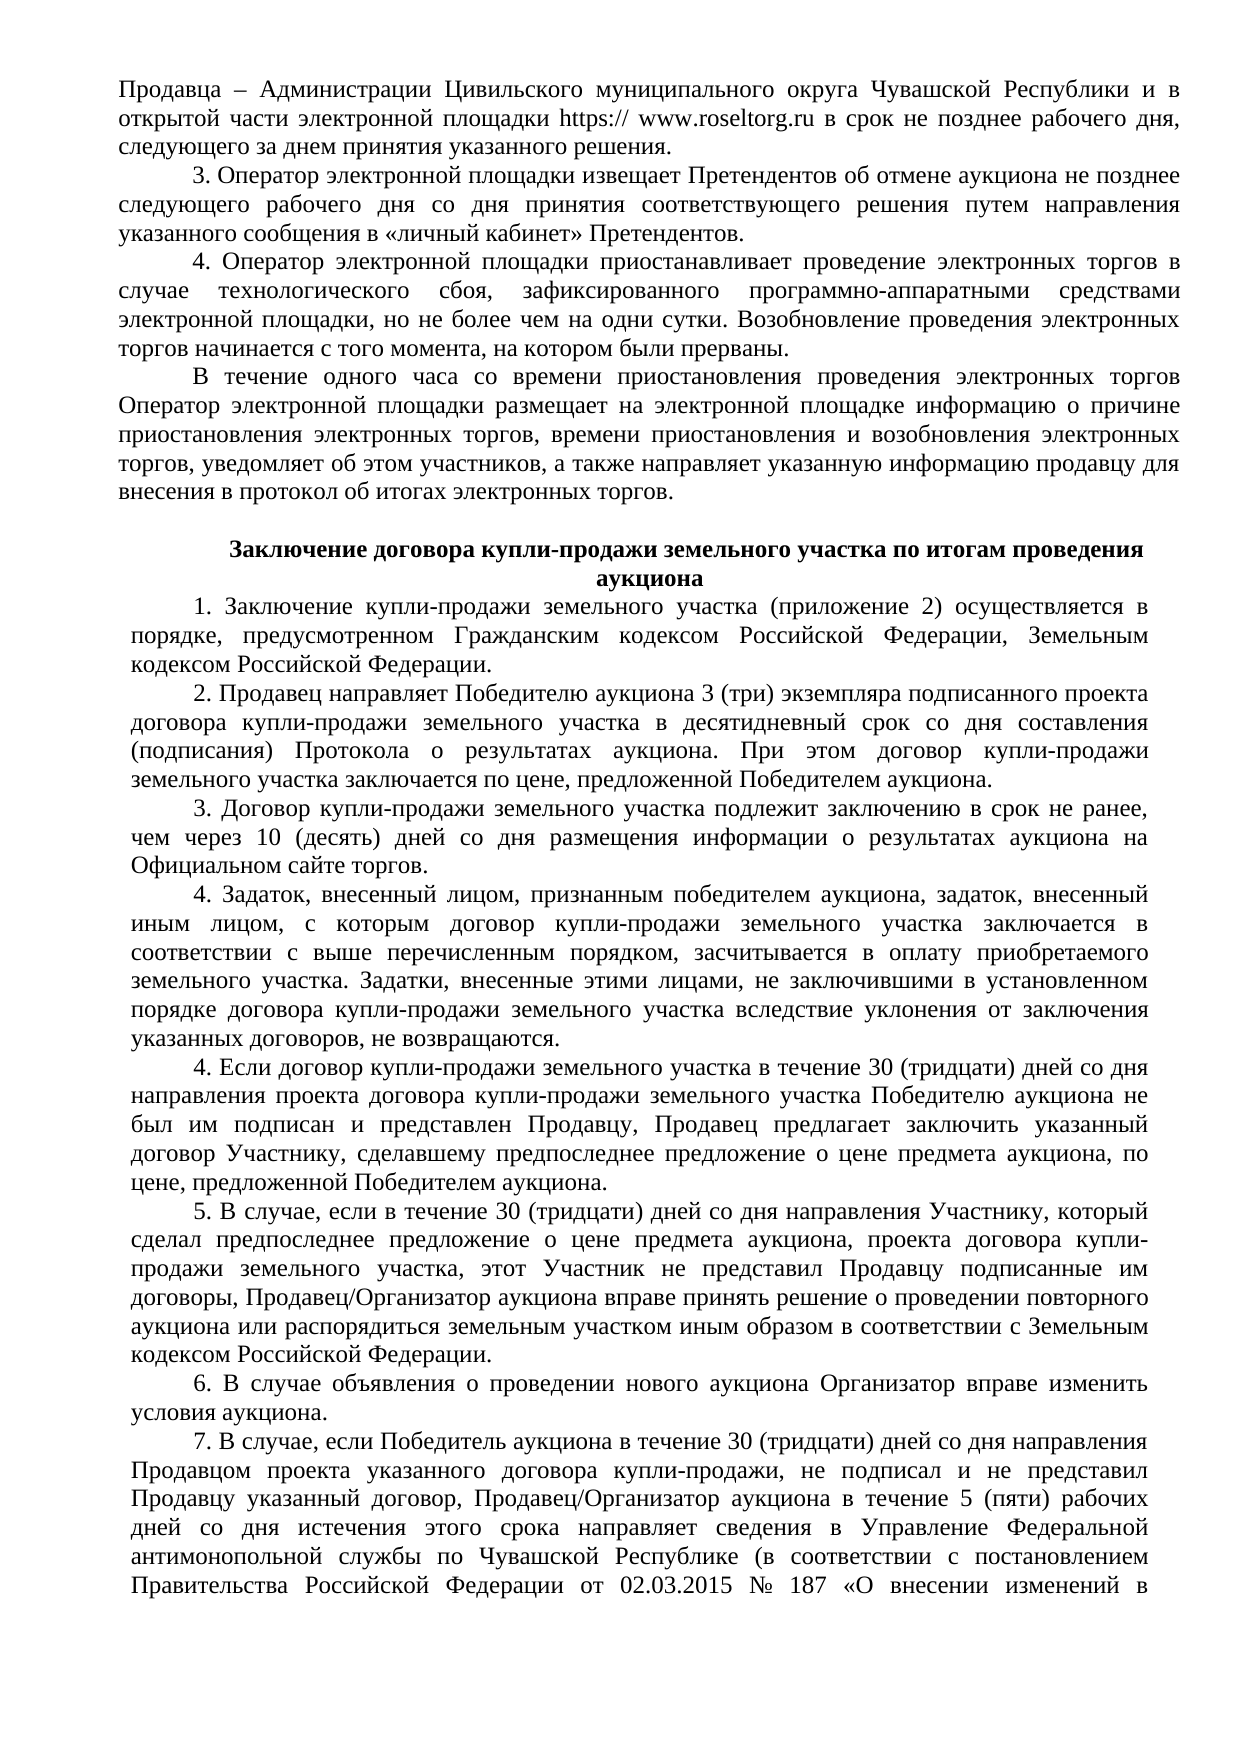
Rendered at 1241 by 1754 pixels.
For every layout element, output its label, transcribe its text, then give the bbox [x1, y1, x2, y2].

text 4. Задаток, внесенный лицом, признанным победителем аукциона, задаток, внесенный иным лицом, с которым договор купли-продажи земельного участка заключается в соответствии с выше перечисленным порядком, засчитывается в оплату приобретаемого земельного участка. Задатки, внесенные этими лицами, не заключившими в установленном порядке договора купли-продажи земельного участка вследствие уклонения от заключения указанных договоров, не возвращаются. [131, 879, 1149, 1052]
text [131, 1426, 1149, 1598]
text Заключение договора купли-продажи земельного участка по итогам проведения аукциона [118, 534, 1181, 591]
text 4. Если договор купли-продажи земельного участка в течение 30 (тридцати) дней со дня направления проекта договора купли-продажи земельного участка Победителю аукциона не был им подписан и представлен Продавцу, Продавец предлагает заключить указанный договор Участнику, сделавшему предпоследнее предложение о цене предмета аукциона, по цене, предложенной Победителем аукциона. [131, 1052, 1149, 1196]
text 2. Продавец направляет Победителю аукциона 3 (три) экземпляра подписанного проекта договора купли-продажи земельного участка в десятидневный срок со дня составления (подписания) Протокола о результатах аукциона. При этом договор купли-продажи земельного участка заключается по цене, предложенной Победителем аукциона. [131, 678, 1149, 793]
text 5. В случае, если в течение 30 (тридцати) дней со дня направления Участнику, который сделал предпоследнее предложение о цене предмета аукциона, проекта договора купли-продажи земельного участка, этот Участник не представил Продавцу подписанные им договоры, Продавец/Организатор аукциона вправе принять решение о проведении повторного аукциона или распорядиться земельным участком иным образом в соответствии с Земельным кодексом Российской Федерации. [131, 1196, 1149, 1368]
text 3. Договор купли-продажи земельного участка подлежит заключению в срок не ранее, чем через 10 (десять) дней со дня размещения информации о результатах аукциона на Официальном сайте торгов. [131, 793, 1149, 879]
text 3. Оператор электронной площадки извещает Претендентов об отмене аукциона не позднее следующего рабочего дня со дня принятия соответствующего решения путем направления указанного сообщения в «личный кабинет» Претендентов. [118, 160, 1181, 246]
text 4. Оператор электронной площадки приостанавливает проведение электронных торгов в случае технологического сбоя, зафиксированного программно-аппаратными средствами электронной площадки, но не более чем на одни сутки. Возобновление проведения электронных торгов начинается с того момента, на котором были прерваны. [118, 246, 1181, 361]
text В течение одного часа со времени приостановления проведения электронных торгов Оператор электронной площадки размещает на электронной площадке информацию о причине приостановления электронных торгов, времени приостановления и возобновления электронных торгов, уведомляет об этом участников, а также направляет указанную информацию продавцу для внесения в протокол об итогах электронных торгов. [118, 361, 1181, 505]
text 6. В случае объявления о проведении нового аукциона Организатор вправе изменить условия аукциона. [131, 1368, 1149, 1426]
text 1. Заключение купли-продажи земельного участка (приложение 2) осуществляется в порядке, предусмотренном Гражданским кодексом Российской Федерации, Земельным кодексом Российской Федерации. [131, 591, 1149, 678]
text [118, 74, 1181, 160]
